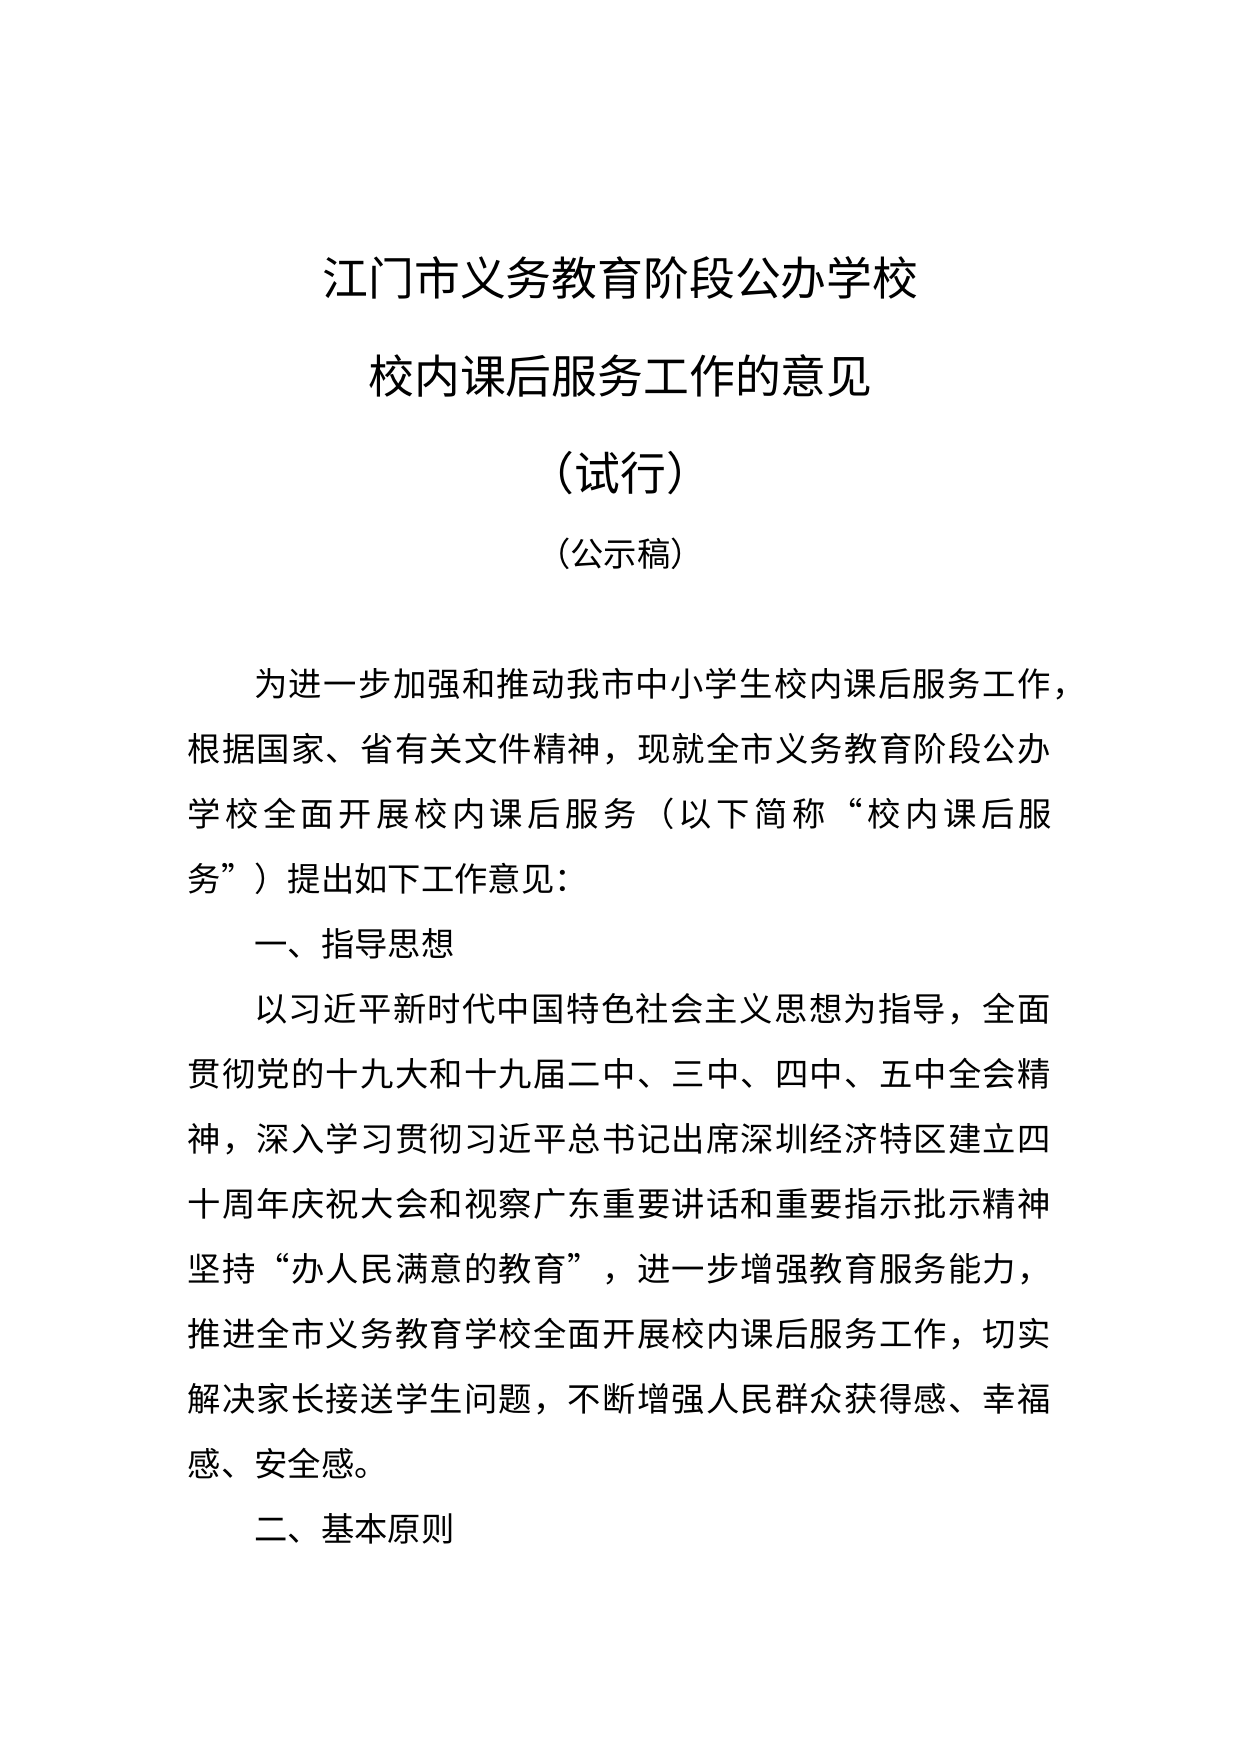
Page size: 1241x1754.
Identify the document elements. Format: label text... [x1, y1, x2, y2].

text 江门市义务教育阶段公办学校 [187, 227, 1053, 324]
text 一、指导思想 [187, 909, 1053, 974]
text 二、基本原则 [187, 1494, 1053, 1559]
text 以习近平新时代中国特色社会主义思想为指导，全面贯彻党的十九大和十九届二中、三中、四中、五中全会精神，深入学习贯彻习近平总书记出席深圳经济特区建立四十周年庆祝大会和视察广东重要讲话和重要指示批示精神，坚持“办人民满意的教育”，进一步增强教育服务能力，推进全市义务教育学校全面开展校内课后服务工作，切实解决家长接送学生问题，不断增强人民群众获得感、幸福感、安全感。 [187, 974, 1053, 1494]
text 校内课后服务工作的意见 [187, 324, 1053, 422]
text （公示稿） [187, 519, 1053, 584]
text 为进一步加强和推动我市中小学生校内课后服务工作，根据国家、省有关文件精神，现就全市义务教育阶段公办学校全面开展校内课后服务（以下简称“校内课后服务”）提出如下工作意见： [187, 649, 1053, 909]
text （试行） [187, 422, 1053, 519]
